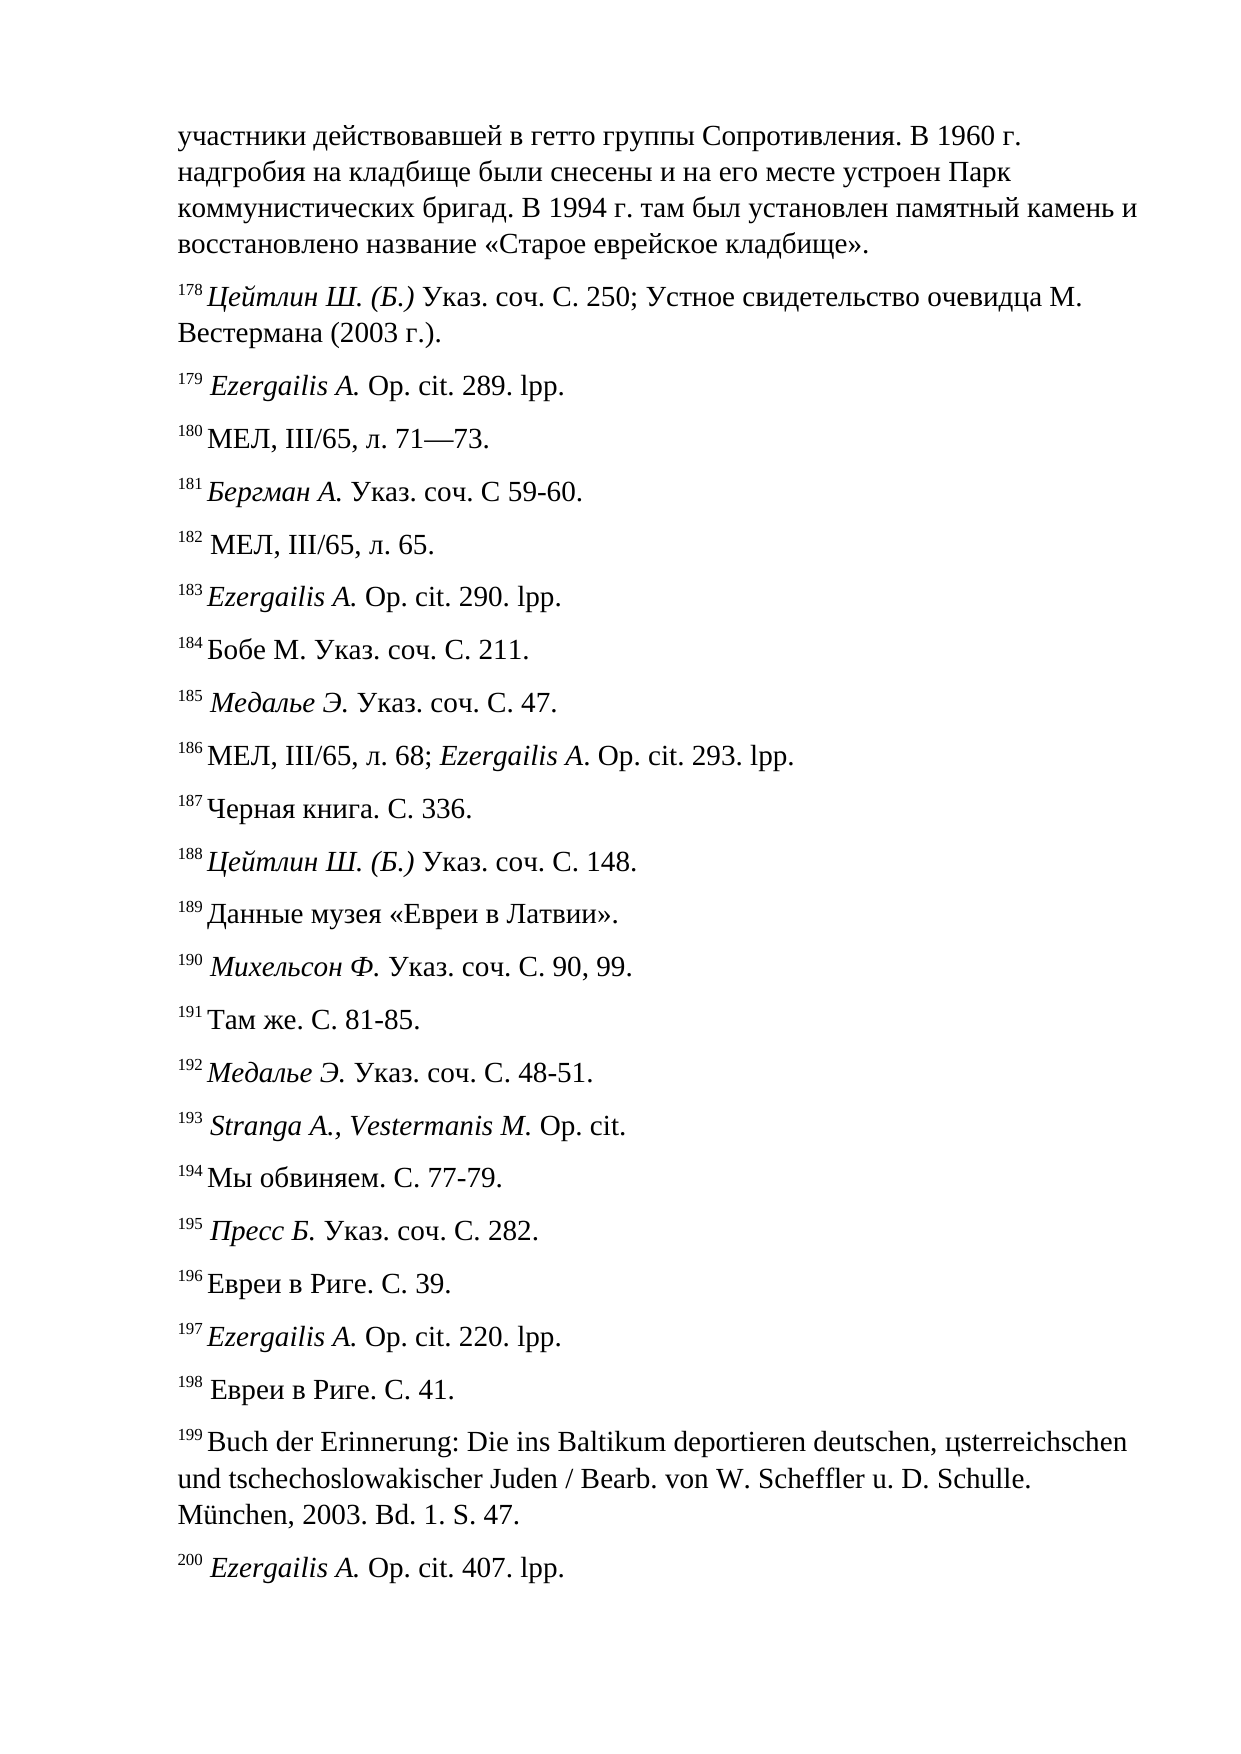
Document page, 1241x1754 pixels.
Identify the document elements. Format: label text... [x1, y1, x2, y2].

text 190 Михельсон Ф. Указ. соч. С. 90, 99. [177, 949, 1152, 983]
text 180 МЕЛ, III/65, л. 71—73. [177, 421, 1152, 455]
text 185 Медалье Э. Указ. соч. С. 47. [177, 685, 1152, 719]
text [177, 118, 1152, 260]
text 195 Пресс Б. Указ. соч. С. 282. [177, 1213, 1152, 1247]
text 187 Черная книга. С. 336. [177, 791, 1152, 824]
text 181 Бергман А. Указ. соч. С 59-60. [177, 474, 1152, 507]
text 193 Stranga A., Vestermanis M. Op. cit. [177, 1108, 1152, 1141]
text 184 Бобе М. Указ. соч. С. 211. [177, 632, 1152, 666]
text 192 Медалье Э. Указ. соч. С. 48-51. [177, 1055, 1152, 1088]
text 199 Buch der Erinnerung: Die ins Baltikum deportieren deutschen, цsterreichschen und tschechoslowakischer Juden / Bearb. von W. Scheffler u. D. Schulle. München, 2003. Bd. 1. S. 47. [177, 1424, 1152, 1530]
text 183 Ezergailis A. Op. cit. 290. lpp. [177, 579, 1152, 613]
text 198 Евреи в Риге. С. 41. [177, 1372, 1152, 1405]
text 178 Цейтлин Ш. (Б.) Указ. соч. С. 250; Устное свидетельство очевидца М. Вестермана (2003 г.). [177, 279, 1152, 349]
text 196 Евреи в Риге. С. 39. [177, 1266, 1152, 1300]
text 179 Ezergailis A. Op. cit. 289. lpp. [177, 368, 1152, 402]
text 182 МЕЛ, III/65, л. 65. [177, 527, 1152, 560]
text 186 МЕЛ, III/65, л. 68; Ezergailis A. Op. cit. 293. lpp. [177, 738, 1152, 772]
text 191 Там же. С. 81-85. [177, 1002, 1152, 1036]
text 200 Ezergailis A. Op. cit. 407. lpp. [177, 1550, 1152, 1583]
text 197 Ezergailis A. Op. cit. 220. lpp. [177, 1319, 1152, 1352]
text 188 Цейтлин Ш. (Б.) Указ. соч. С. 148. [177, 844, 1152, 877]
text 189 Данные музея «Евреи в Латвии». [177, 896, 1152, 930]
text 194 Мы обвиняем. С. 77-79. [177, 1161, 1152, 1194]
